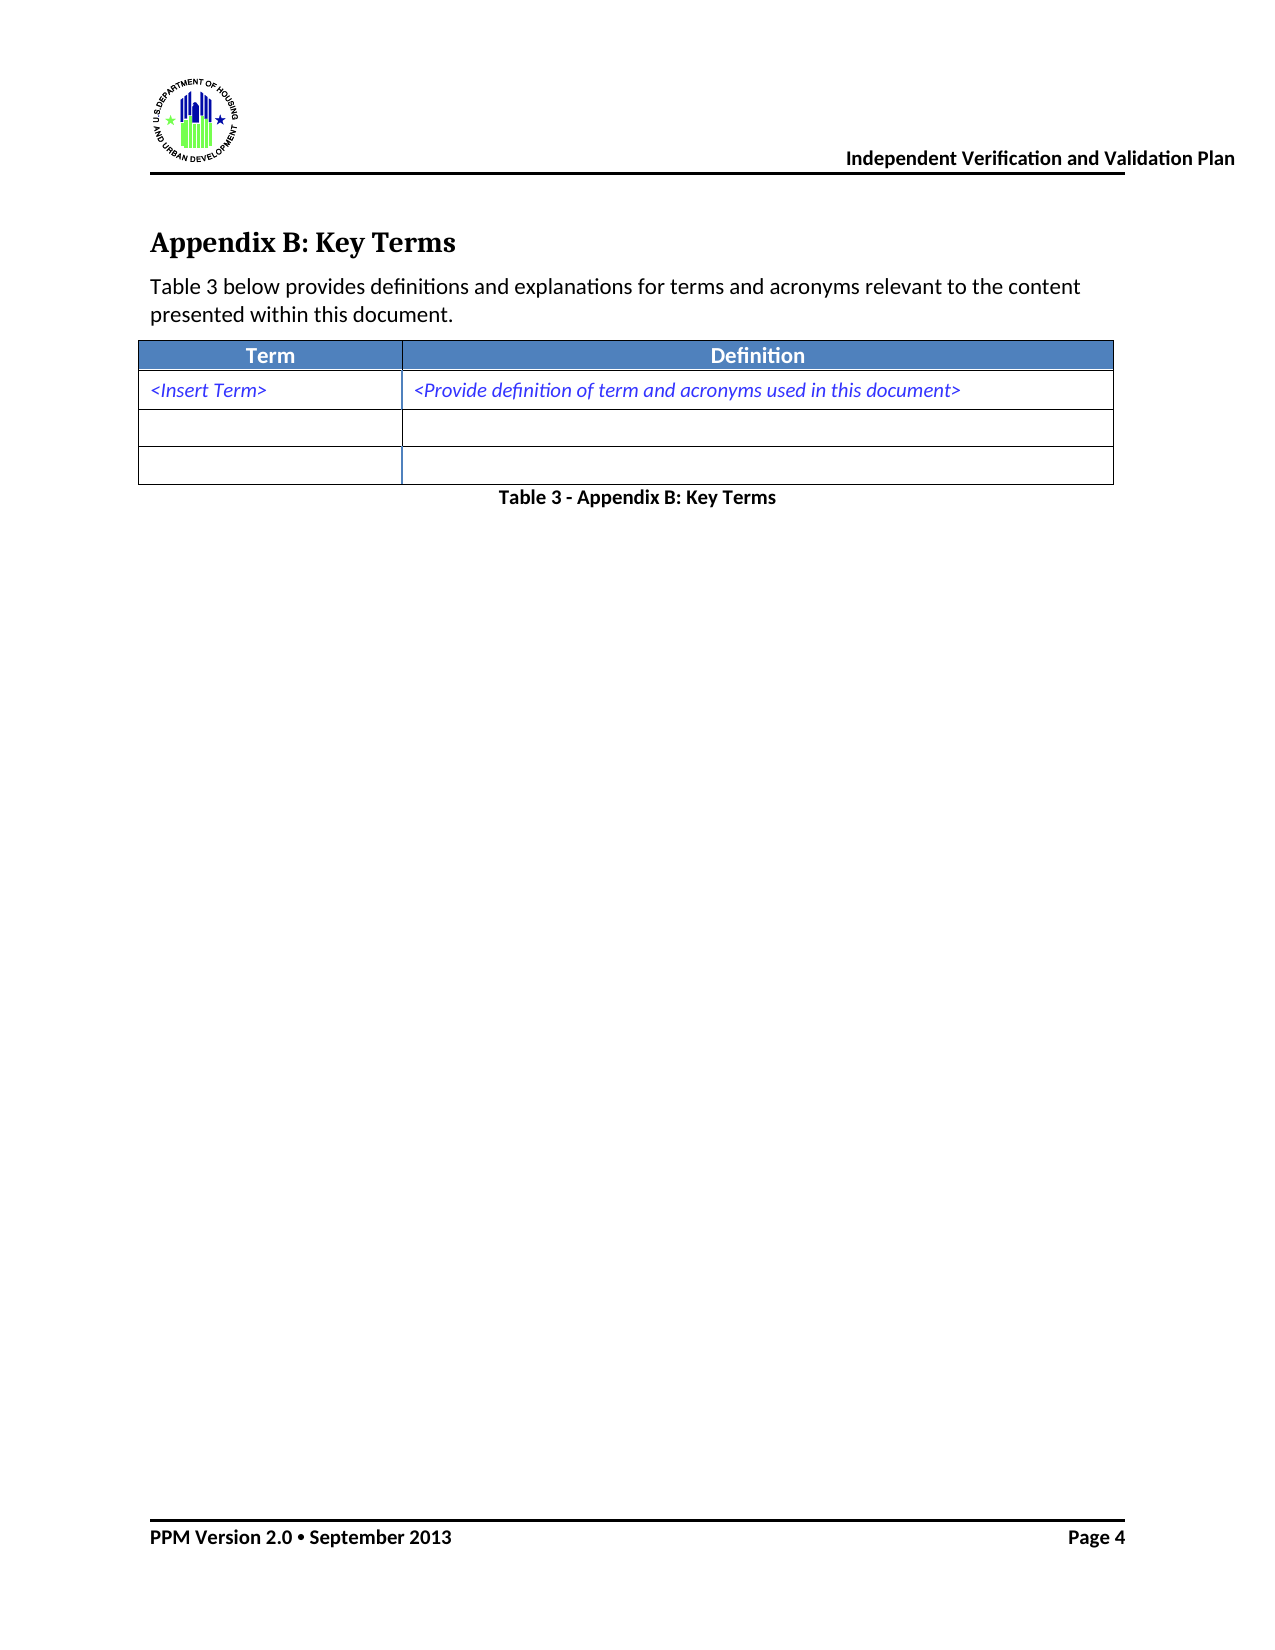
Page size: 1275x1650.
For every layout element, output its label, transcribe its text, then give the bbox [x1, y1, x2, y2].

table_cell [139, 447, 401, 483]
table_cell [403, 447, 1113, 483]
table_header Definition [403, 341, 1113, 369]
text Table 3 below provides definitions and explanations for terms and acronyms relevant to the content presented within this document. [150, 272, 1125, 328]
text Table 3 - Appendix B: Key Terms [150, 484, 1125, 510]
subtitle Appendix B: Key Terms [150, 226, 1125, 259]
table_header Term [139, 341, 402, 369]
table_cell <Provide definition of term and acronyms used in this document> [403, 371, 1113, 408]
table_cell [139, 410, 402, 446]
table_cell <Insert Term> [139, 371, 401, 408]
table_cell [403, 410, 1113, 446]
